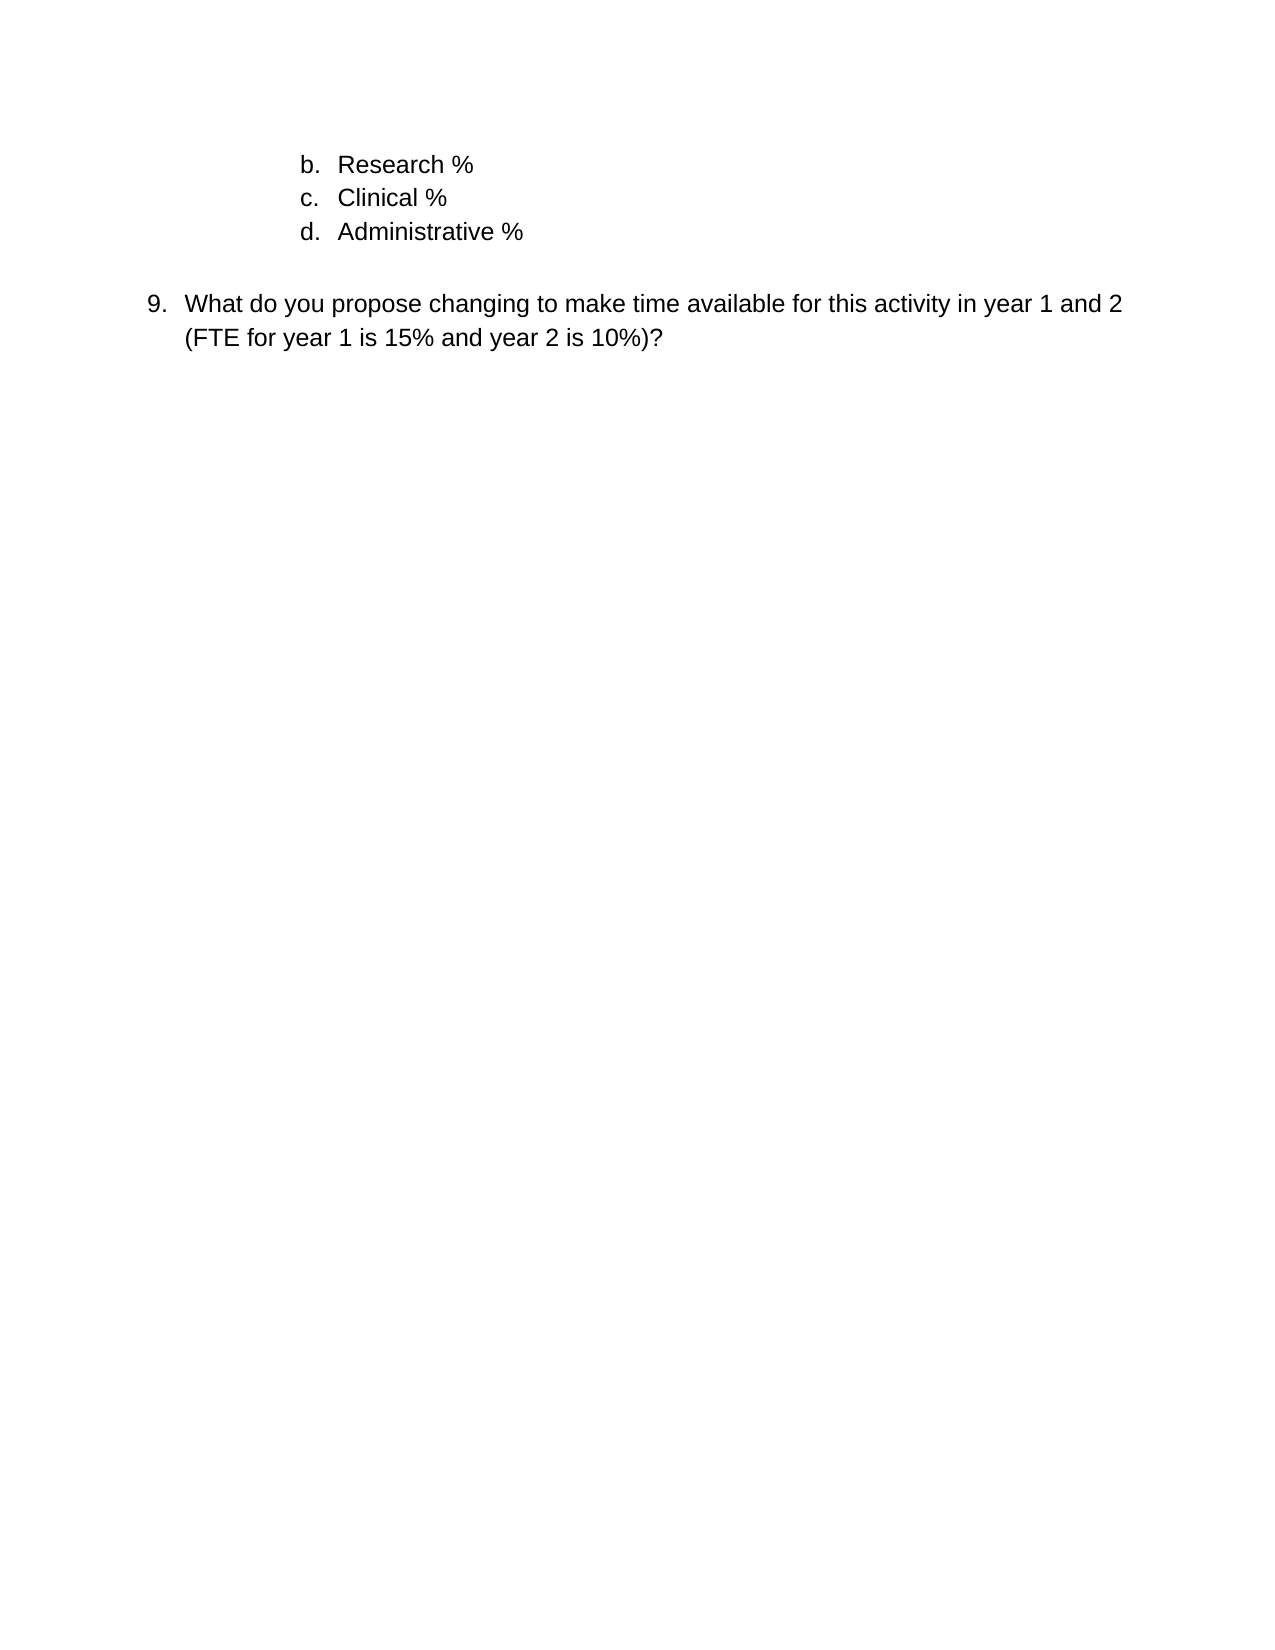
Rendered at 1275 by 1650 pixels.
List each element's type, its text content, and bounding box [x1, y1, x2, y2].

list What do you propose changing to make time available for this activity in year 1 and 2 (FTE for year 1 is 15% and year 2 is 10%)? [147, 289, 1125, 352]
list Research % [300, 150, 1125, 179]
list Administrative % [300, 217, 1125, 245]
list Clinical % [300, 183, 1125, 212]
